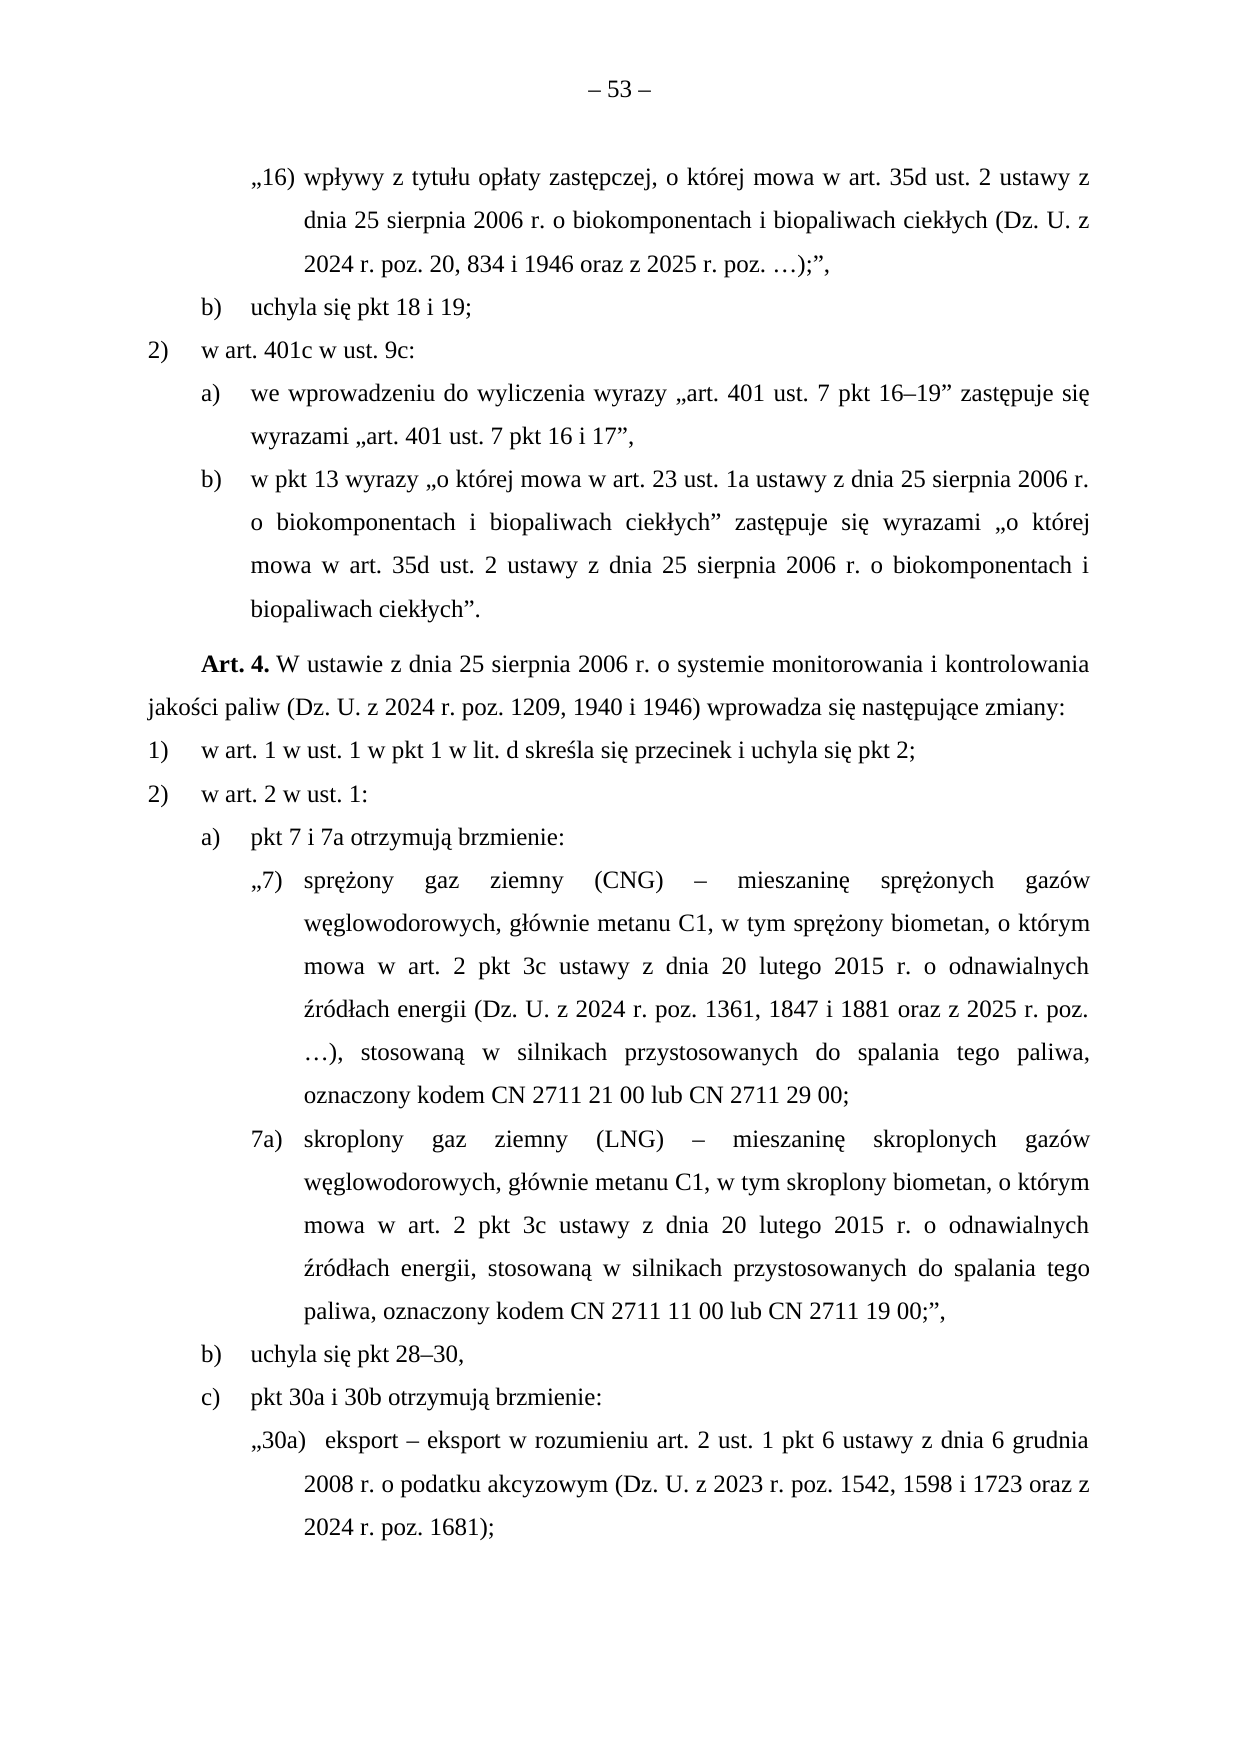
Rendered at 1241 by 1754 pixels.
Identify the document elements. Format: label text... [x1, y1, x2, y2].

text 2) w art. 2 w ust. 1: [148, 779, 1091, 807]
text 1) w art. 1 w ust. 1 w pkt 1 w lit. d skreśla się przecinek i uchyla się pkt 2; [148, 736, 1091, 764]
text b) uchyla się pkt 18 i 19; [201, 292, 1091, 321]
text „7) sprężony gaz ziemny (CNG) – mieszaninę sprężonych gazów węglowodorowych, głównie metanu C1, w tym sprężony biometan, o którym mowa w art. 2 pkt 3c ustawy z dnia 20 lutego 2015 r. o odnawialnych źródłach energii (Dz. U. z 2024 r. poz. 1361, 1847 i 1881 oraz z 2025 r. poz. …), stosowaną w silnikach przystosowanych do spalania tego paliwa, oznaczony kodem CN 2711 21 00 lub CN 2711 29 00; [251, 865, 1091, 1109]
text a) pkt 7 i 7a otrzymują brzmienie: [201, 822, 1091, 851]
text a) we wprowadzeniu do wyliczenia wyrazy „art. 401 ust. 7 pkt 16–19” zastępuje się wyrazami „art. 401 ust. 7 pkt 16 i 17”, [201, 378, 1091, 450]
text b) uchyla się pkt 28–30, [201, 1339, 1091, 1368]
text „16) wpływy z tytułu opłaty zastępczej, o której mowa w art. 35d ust. 2 ustawy z dnia 25 sierpnia 2006 r. o biokomponentach i biopaliwach ciekłych (Dz. U. z 2024 r. poz. 20, 834 i 1946 oraz z 2025 r. poz. …);”, [251, 162, 1091, 277]
text 2) w art. 401c w ust. 9c: [148, 335, 1091, 364]
text Art. 4. W ustawie z dnia 25 sierpnia 2006 r. o systemie monitorowania i kontrolowania jakości paliw (Dz. U. z 2024 r. poz. 1209, 1940 i 1946) wprowadza się następujące zmiany: [148, 649, 1091, 721]
text c) pkt 30a i 30b otrzymują brzmienie: [201, 1382, 1091, 1411]
text 7a) skroplony gaz ziemny (LNG) – mieszaninę skroplonych gazów węglowodorowych, głównie metanu C1, w tym skroplony biometan, o którym mowa w art. 2 pkt 3c ustawy z dnia 20 lutego 2015 r. o odnawialnych źródłach energii, stosowaną w silnikach przystosowanych do spalania tego paliwa, oznaczony kodem CN 2711 11 00 lub CN 2711 19 00;”, [251, 1124, 1091, 1325]
text „30a) eksport – eksport w rozumieniu art. 2 ust. 1 pkt 6 ustawy z dnia 6 grudnia 2008 r. o podatku akcyzowym (Dz. U. z 2023 r. poz. 1542, 1598 i 1723 oraz z 2024 r. poz. 1681); [251, 1426, 1091, 1541]
text b) w pkt 13 wyrazy „o której mowa w art. 23 ust. 1a ustawy z dnia 25 sierpnia 2006 r. o biokomponentach i biopaliwach ciekłych” zastępuje się wyrazami „o której mowa w art. 35d ust. 2 ustawy z dnia 25 sierpnia 2006 r. o biokomponentach i biopaliwach ciekłych”. [201, 464, 1091, 622]
